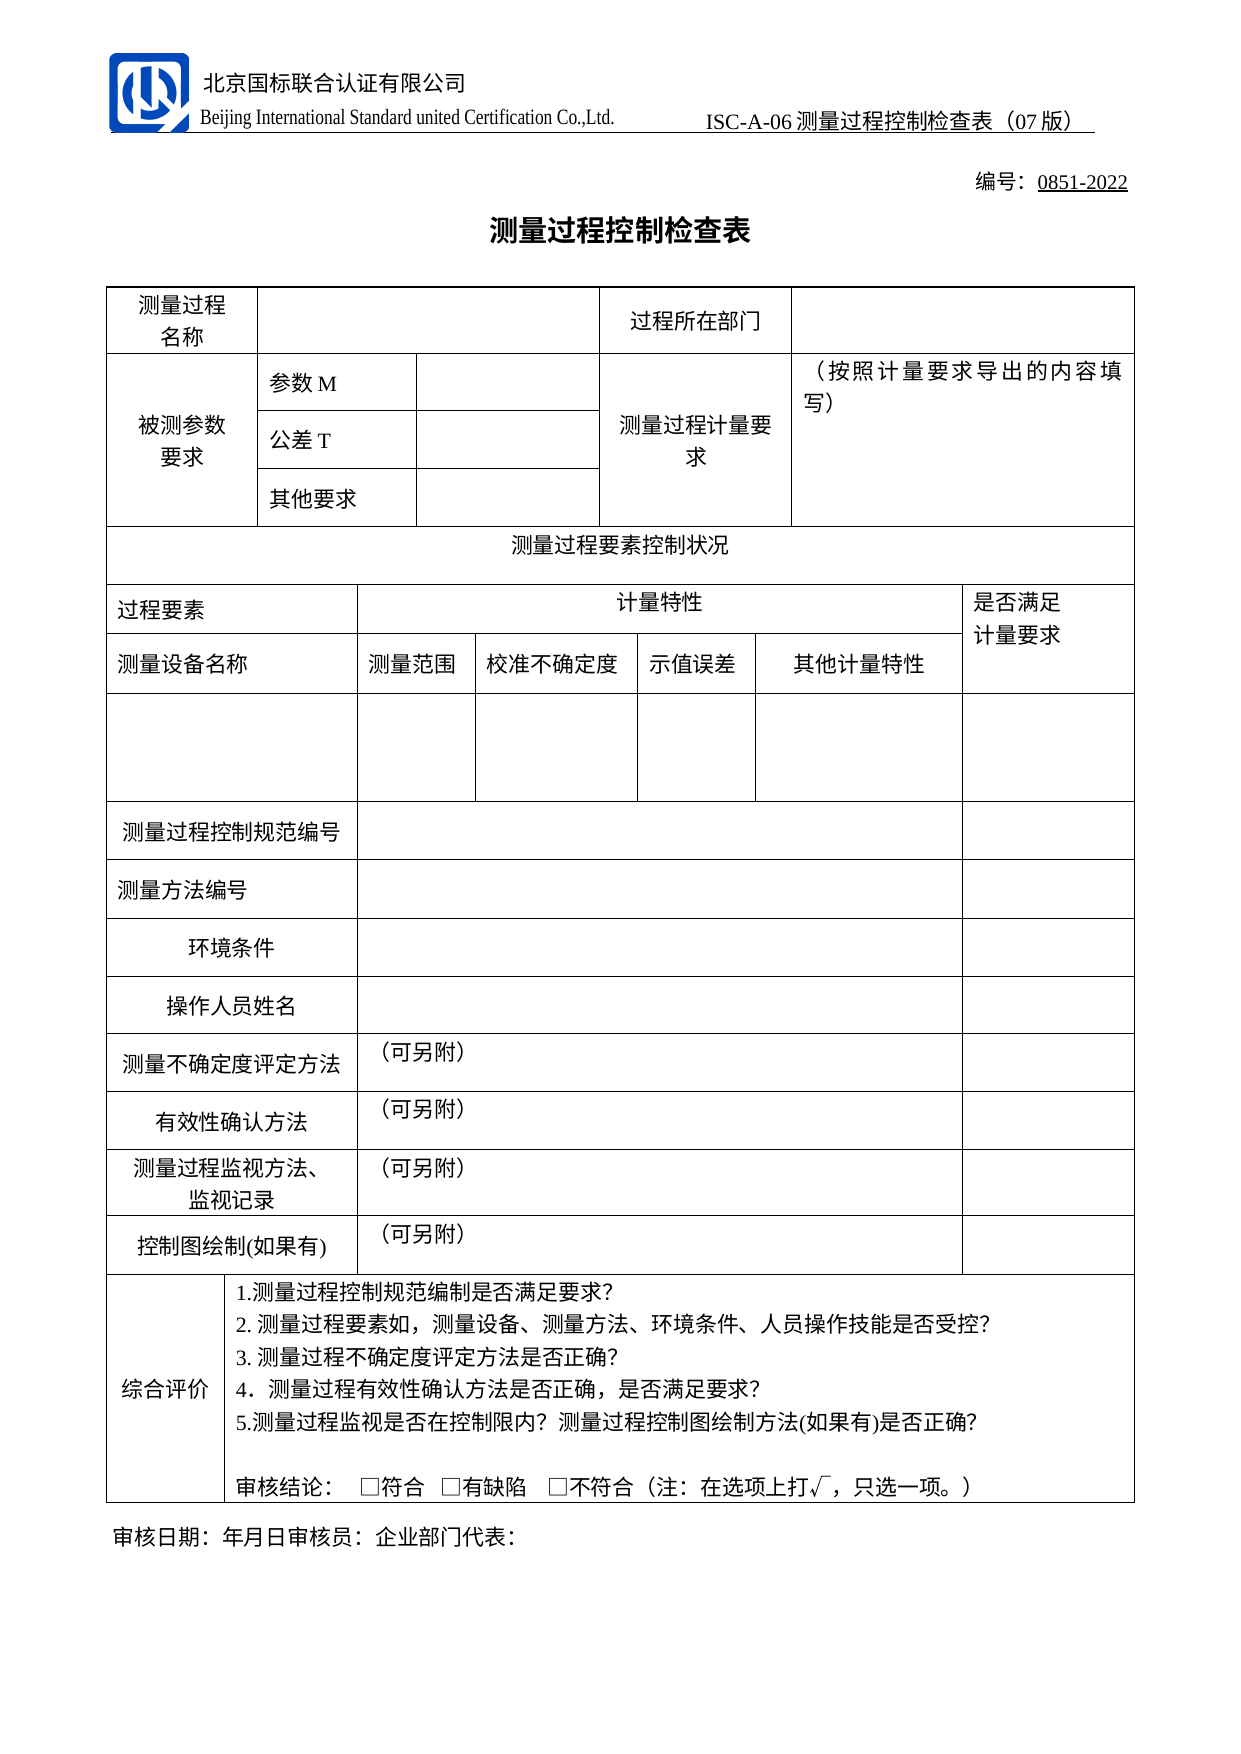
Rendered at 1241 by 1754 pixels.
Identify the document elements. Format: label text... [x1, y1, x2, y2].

table_cell 测量不确定度评定方法 [107, 1034, 357, 1091]
text 测量过程控制检查表 [112, 196, 1128, 261]
table_cell [963, 1092, 1134, 1149]
table_cell [358, 694, 475, 801]
table_cell [963, 802, 1134, 859]
table_cell 测量设备名称 [107, 634, 357, 692]
table_header 测量过程 名称 [107, 288, 257, 352]
table_cell [963, 1034, 1134, 1091]
table_cell [963, 977, 1134, 1033]
table_cell （可另附） [358, 1150, 962, 1215]
text 编号：0851-2022 [112, 164, 1128, 196]
table_cell 过程要素 [107, 585, 357, 633]
table_cell （按照计量要求导出的内容填写） [792, 354, 1134, 526]
table_cell 测量过程监视方法、 监视记录 [107, 1150, 357, 1215]
table_cell 环境条件 [107, 919, 357, 976]
table_cell 参数M [258, 354, 416, 410]
table_cell 是否满足 计量要求 [963, 585, 1134, 692]
table_cell 测量过程要素控制状况 [107, 527, 1134, 584]
table_cell 示值误差 [638, 634, 755, 692]
table_cell [358, 802, 962, 859]
table_cell （可另附） [358, 1034, 962, 1091]
table_cell 1.测量过程控制规范编制是否满足要求？ 2. 测量过程要素如，测量设备、测量方法、环境条件、人员操作技能是否受控？ 3. 测量过程不确定度评定方法是否正确？ 4．测量过程有效性确认方法是否正确，是否满足要求？ 5.测量过程监视是否在控制限内？测量过程控制图绘制方法(如果有)是否正确？ 审核结论： □符合 □有缺陷 □不符合（注：在选项上打√，只选一项。） [225, 1275, 1134, 1502]
table_cell 其他要求 [258, 469, 416, 526]
table_cell 其他计量特性 [756, 634, 962, 692]
table_cell （可另附） [358, 1216, 962, 1273]
table_cell [107, 694, 357, 801]
table_cell 公差T [258, 411, 416, 468]
table_cell 有效性确认方法 [107, 1092, 357, 1149]
table_cell [417, 354, 599, 410]
table_cell 控制图绘制(如果有) [107, 1216, 357, 1273]
table_cell （可另附） [358, 1092, 962, 1149]
table_cell [417, 469, 599, 526]
table_cell [358, 919, 962, 976]
table_header [792, 288, 1134, 352]
table_cell 被测参数 要求 [107, 354, 257, 526]
table_cell [963, 694, 1134, 801]
table_cell [756, 694, 962, 801]
picture [109, 53, 189, 133]
table_cell [417, 411, 599, 468]
table_header [258, 288, 599, 352]
table_cell 综合评价 [107, 1275, 224, 1502]
table_cell [638, 694, 755, 801]
table_cell 操作人员姓名 [107, 977, 357, 1033]
table_cell 校准不确定度 [476, 634, 637, 692]
text 审核日期：年月日审核员：企业部门代表： [112, 1519, 1128, 1552]
table_cell 测量方法编号 [107, 860, 357, 918]
table_cell [963, 1150, 1134, 1215]
table_cell [963, 1216, 1134, 1273]
table_cell [963, 860, 1134, 918]
table_cell 测量过程控制规范编号 [107, 802, 357, 859]
table_cell [963, 919, 1134, 976]
table_cell [358, 977, 962, 1033]
table_cell 测量范围 [358, 634, 475, 692]
table_header 过程所在部门 [600, 288, 791, 352]
table_cell [476, 694, 637, 801]
table_cell 计量特性 [358, 585, 962, 633]
table_cell 测量过程计量要求 [600, 354, 791, 526]
table_cell [358, 860, 962, 918]
